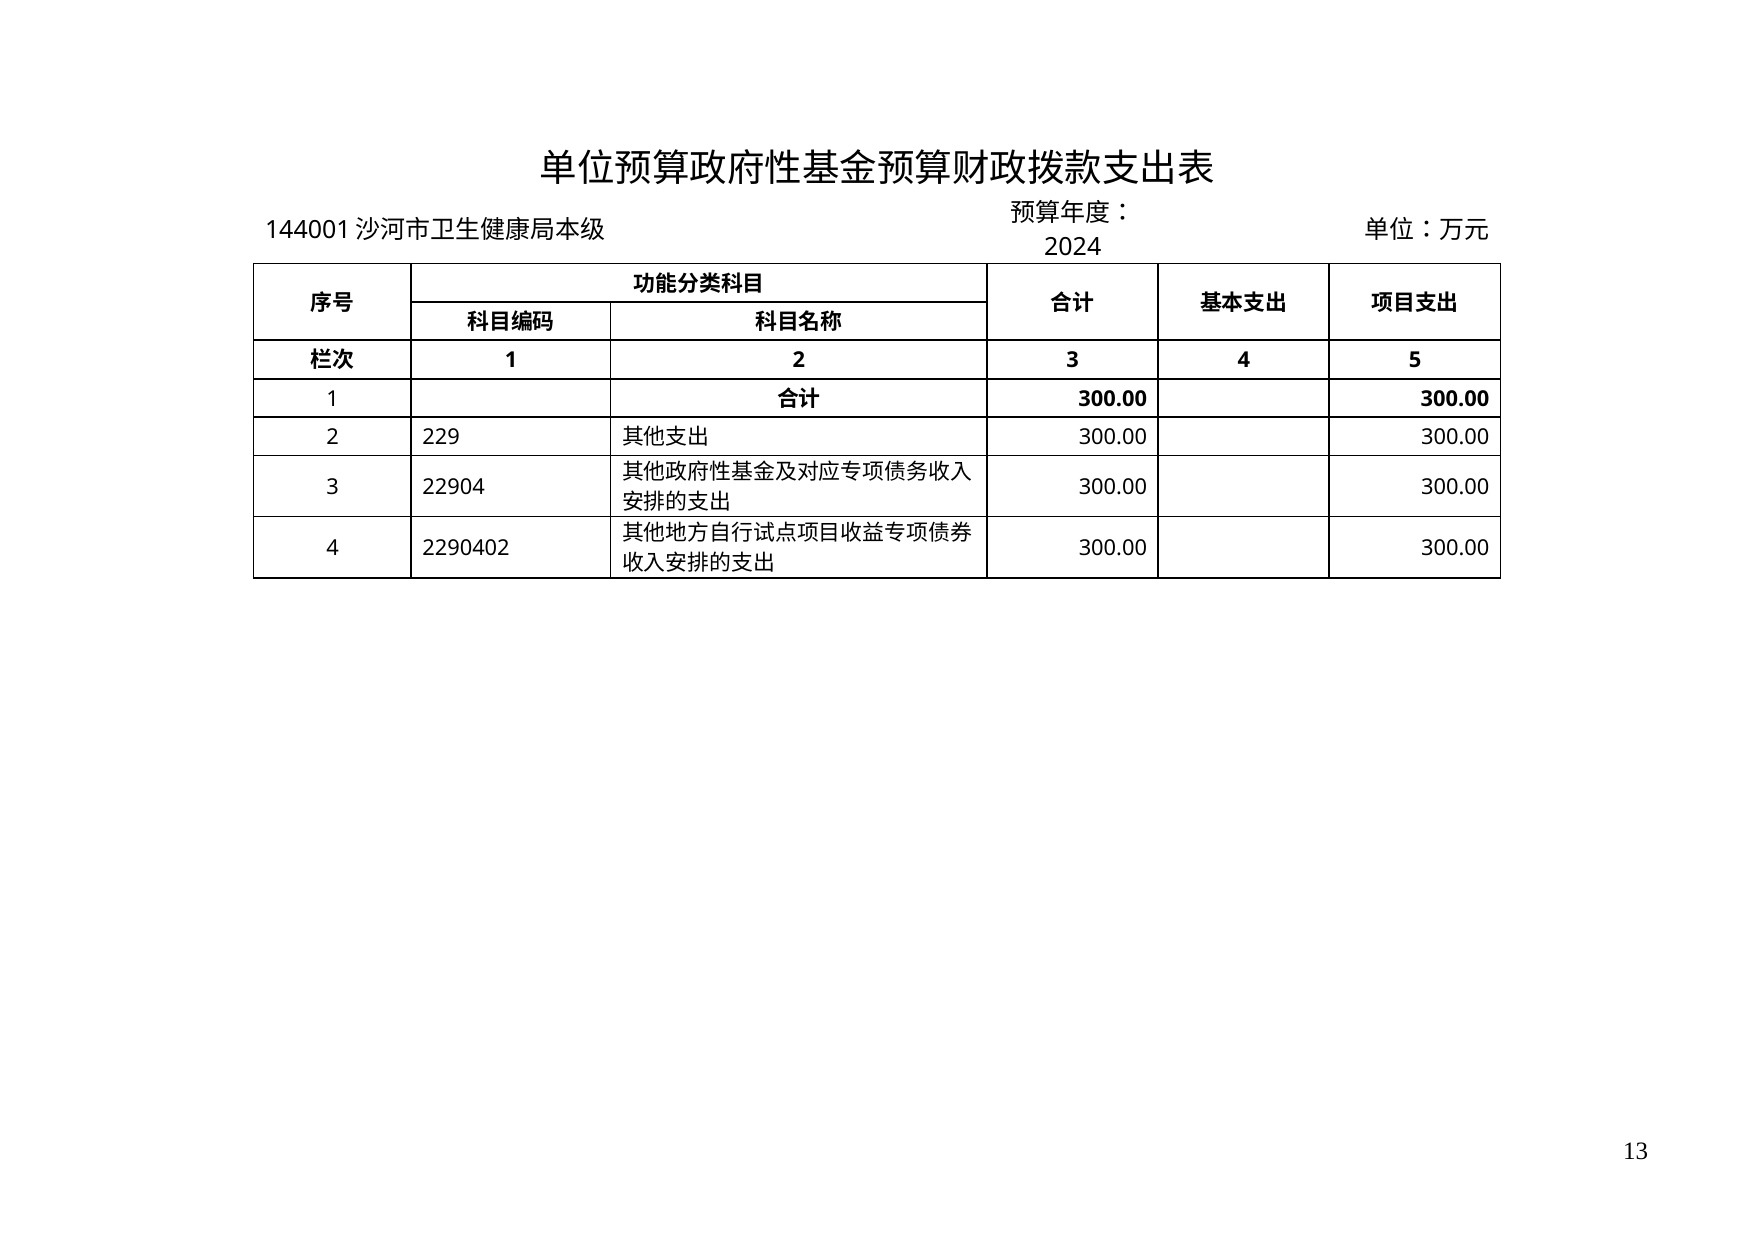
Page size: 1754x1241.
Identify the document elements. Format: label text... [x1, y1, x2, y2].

table_cell 合计 [611, 380, 986, 416]
table_cell 300.00 [1330, 517, 1500, 577]
text 单位预算政府性基金预算财政拨款支出表 [106, 142, 1648, 193]
table_cell 3 [254, 456, 410, 516]
table_cell 300.00 [1330, 456, 1500, 516]
table_cell 栏次 [254, 341, 410, 378]
table_header 预算年度：2024 [988, 195, 1157, 262]
table_cell 合计 [988, 264, 1157, 339]
table_cell 科目名称 [611, 303, 986, 339]
table_cell 2290402 [412, 517, 610, 577]
table_cell 4 [254, 517, 410, 577]
table_cell 1 [254, 380, 410, 416]
table_cell 基本支出 [1159, 264, 1328, 339]
table_cell 300.00 [988, 456, 1157, 516]
table_cell 1 [412, 341, 610, 378]
table_cell 项目支出 [1330, 264, 1500, 339]
table_header 单位：万元 [1159, 195, 1500, 262]
table_cell 300.00 [1330, 418, 1500, 455]
table_cell 2 [611, 341, 986, 378]
table_cell 序号 [254, 264, 410, 339]
table_header 144001沙河市卫生健康局本级 [254, 195, 986, 262]
table_cell 3 [988, 341, 1157, 378]
table_cell 300.00 [988, 418, 1157, 455]
table_cell 300.00 [988, 517, 1157, 577]
table_cell 其他地方自行试点项目收益专项债券收入安排的支出 [611, 517, 986, 577]
table_cell 科目编码 [412, 303, 610, 339]
table_cell [1159, 517, 1328, 577]
table_cell 22904 [412, 456, 610, 516]
table_cell [1159, 456, 1328, 516]
table_cell 功能分类科目 [412, 264, 986, 301]
table_cell 其他支出 [611, 418, 986, 455]
table_cell 5 [1330, 341, 1500, 378]
table_cell [1159, 380, 1328, 416]
table_cell 4 [1159, 341, 1328, 378]
table_cell 300.00 [1330, 380, 1500, 416]
table_cell 300.00 [988, 380, 1157, 416]
table_cell 其他政府性基金及对应专项债务收入安排的支出 [611, 456, 986, 516]
table_cell 2 [254, 418, 410, 455]
table_cell [412, 380, 610, 416]
table_cell 229 [412, 418, 610, 455]
table_cell [1159, 418, 1328, 455]
